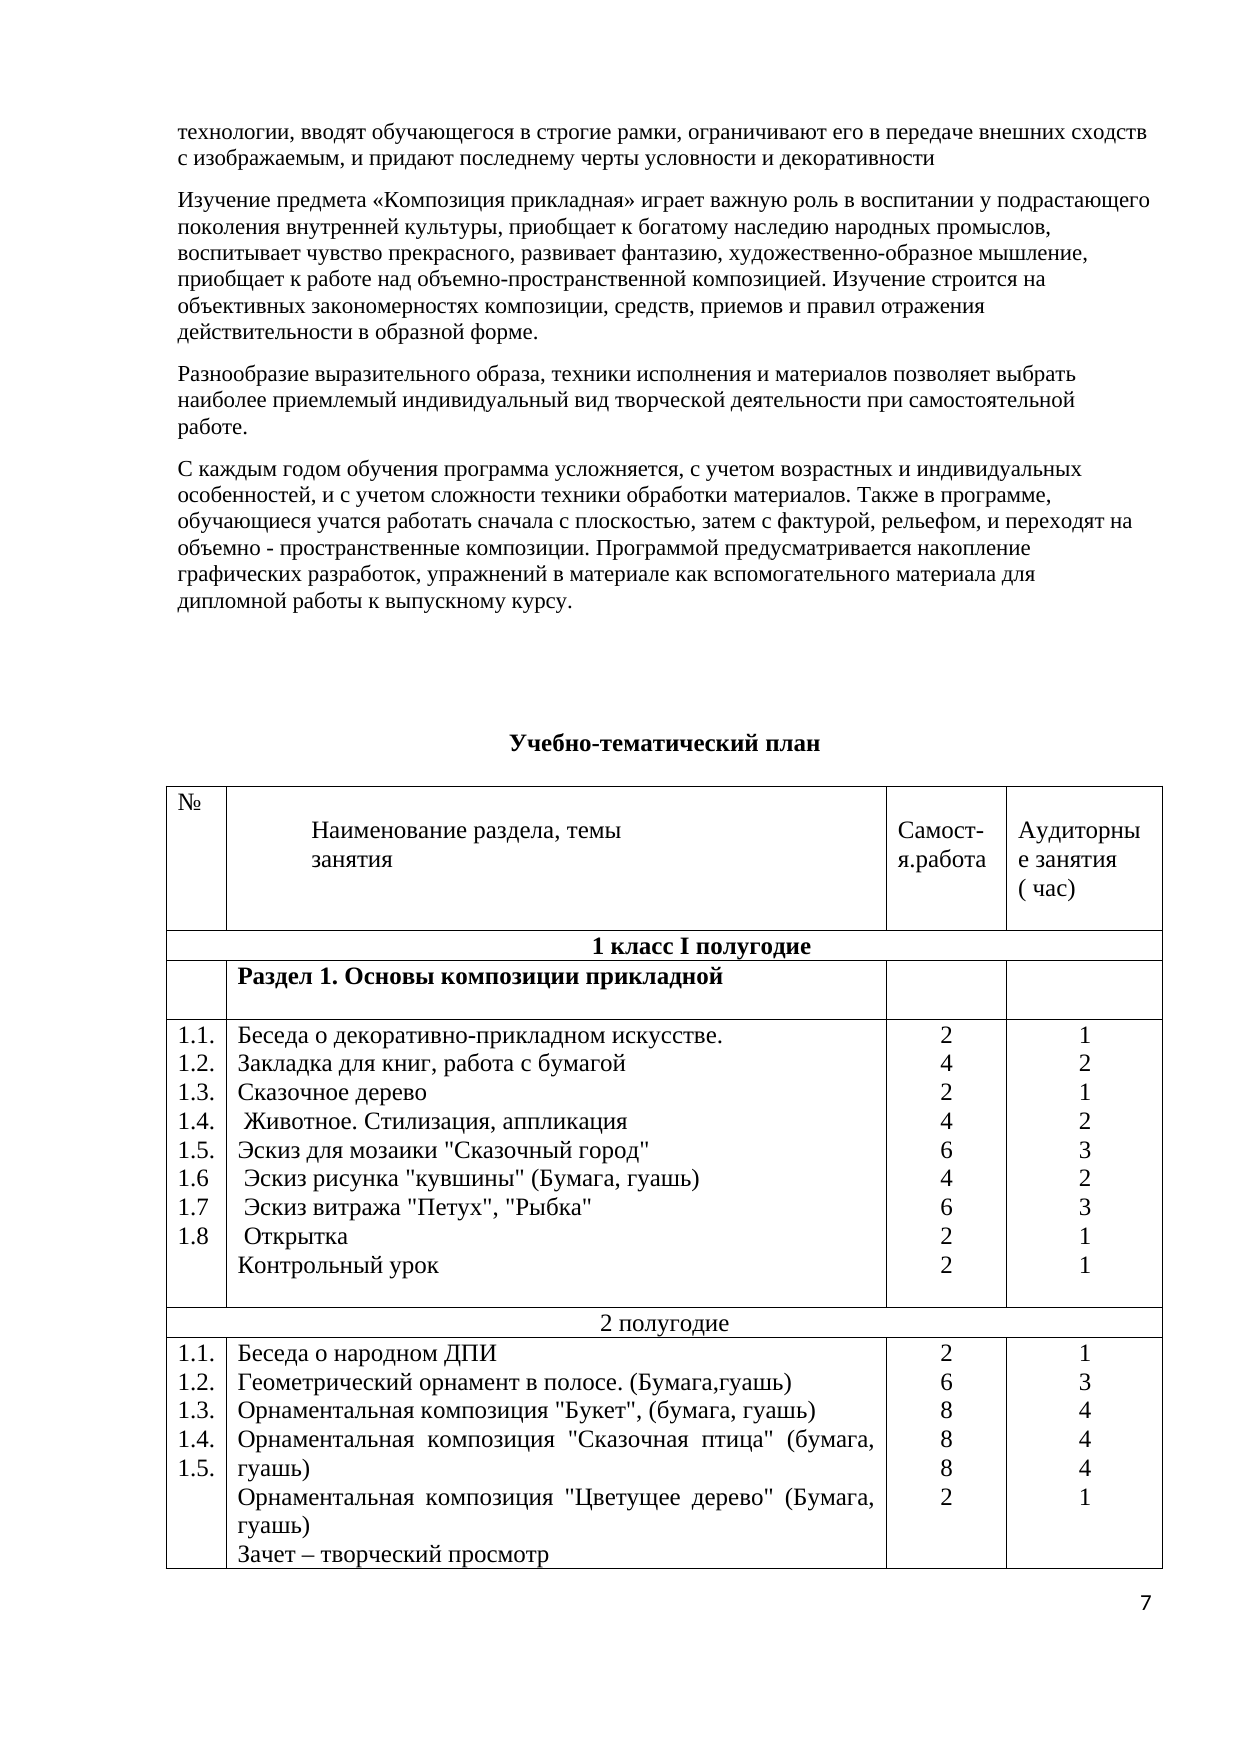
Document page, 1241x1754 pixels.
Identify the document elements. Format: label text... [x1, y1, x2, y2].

table_cell Раздел 1. Основы композиции прикладной [227, 961, 886, 1019]
text Разнообразие выразительного образа, техники исполнения и материалов позволяет выбрать наиболее приемлемый индивидуальный вид творческой деятельности при самостоятельной работе. [177, 360, 1152, 439]
table_header Наименование раздела, темы занятия [227, 787, 886, 930]
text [177, 118, 1152, 171]
table_cell 1.1. 1.2. 1.3. 1.4. 1.5. 1.6 1.7 1.8 [167, 1020, 226, 1307]
table_cell 2 полугодие [167, 1308, 1162, 1337]
text Учебно-тематический план [177, 728, 1152, 757]
table_cell 2 4 2 4 6 4 6 2 2 [887, 1020, 1006, 1307]
table_cell 1 2 1 2 3 2 3 1 1 [1007, 1020, 1162, 1307]
table_cell [167, 961, 226, 1019]
table_cell 1 класс Ι полугодие [167, 931, 1162, 960]
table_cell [167, 1338, 226, 1568]
text Изучение предмета «Композиция прикладная» играет важную роль в воспитании у подрастающего поколения внутренней культуры, приобщает к богатому наследию народных промыслов, воспитывает чувство прекрасного, развивает фантазию, художественно-образное мышление, приобщает к работе над объемно-пространственной композицией. Изучение строится на объективных закономерностях композиции, средств, приемов и правил отражения действительности в образной форме. [177, 186, 1152, 344]
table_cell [227, 1338, 886, 1568]
table_header Самост-я.работа [887, 787, 1006, 930]
table_cell Беседа о декоративно-прикладном искусстве. Закладка для книг, работа с бумагой Сказочное дерево Животное. Стилизация, аппликация Эскиз для мозаики "Сказочный город" Эскиз рисунка "кувшины" (Бумага, гуашь) Эскиз витража "Петух", "Рыбка" Открытка Контрольный урок [227, 1020, 886, 1307]
table_cell [1007, 961, 1162, 1019]
table_header № [167, 787, 226, 930]
table_cell 1 3 4 4 4 1 [1007, 1338, 1162, 1568]
table_header Аудиторные занятия ( час) [1007, 787, 1162, 930]
table_cell [887, 961, 1006, 1019]
table_cell 2 6 8 8 8 2 [887, 1338, 1006, 1568]
text С каждым годом обучения программа усложняется, с учетом возрастных и индивидуальных особенностей, и с учетом сложности техники обработки материалов. Также в программе, обучающиеся учатся работать сначала с плоскостью, затем с фактурой, рельефом, и переходят на объемно - пространственные композиции. Программой предусматривается накопление графических разработок, упражнений в материале как вспомогательного материала для дипломной работы к выпускному курсу. [177, 455, 1152, 613]
